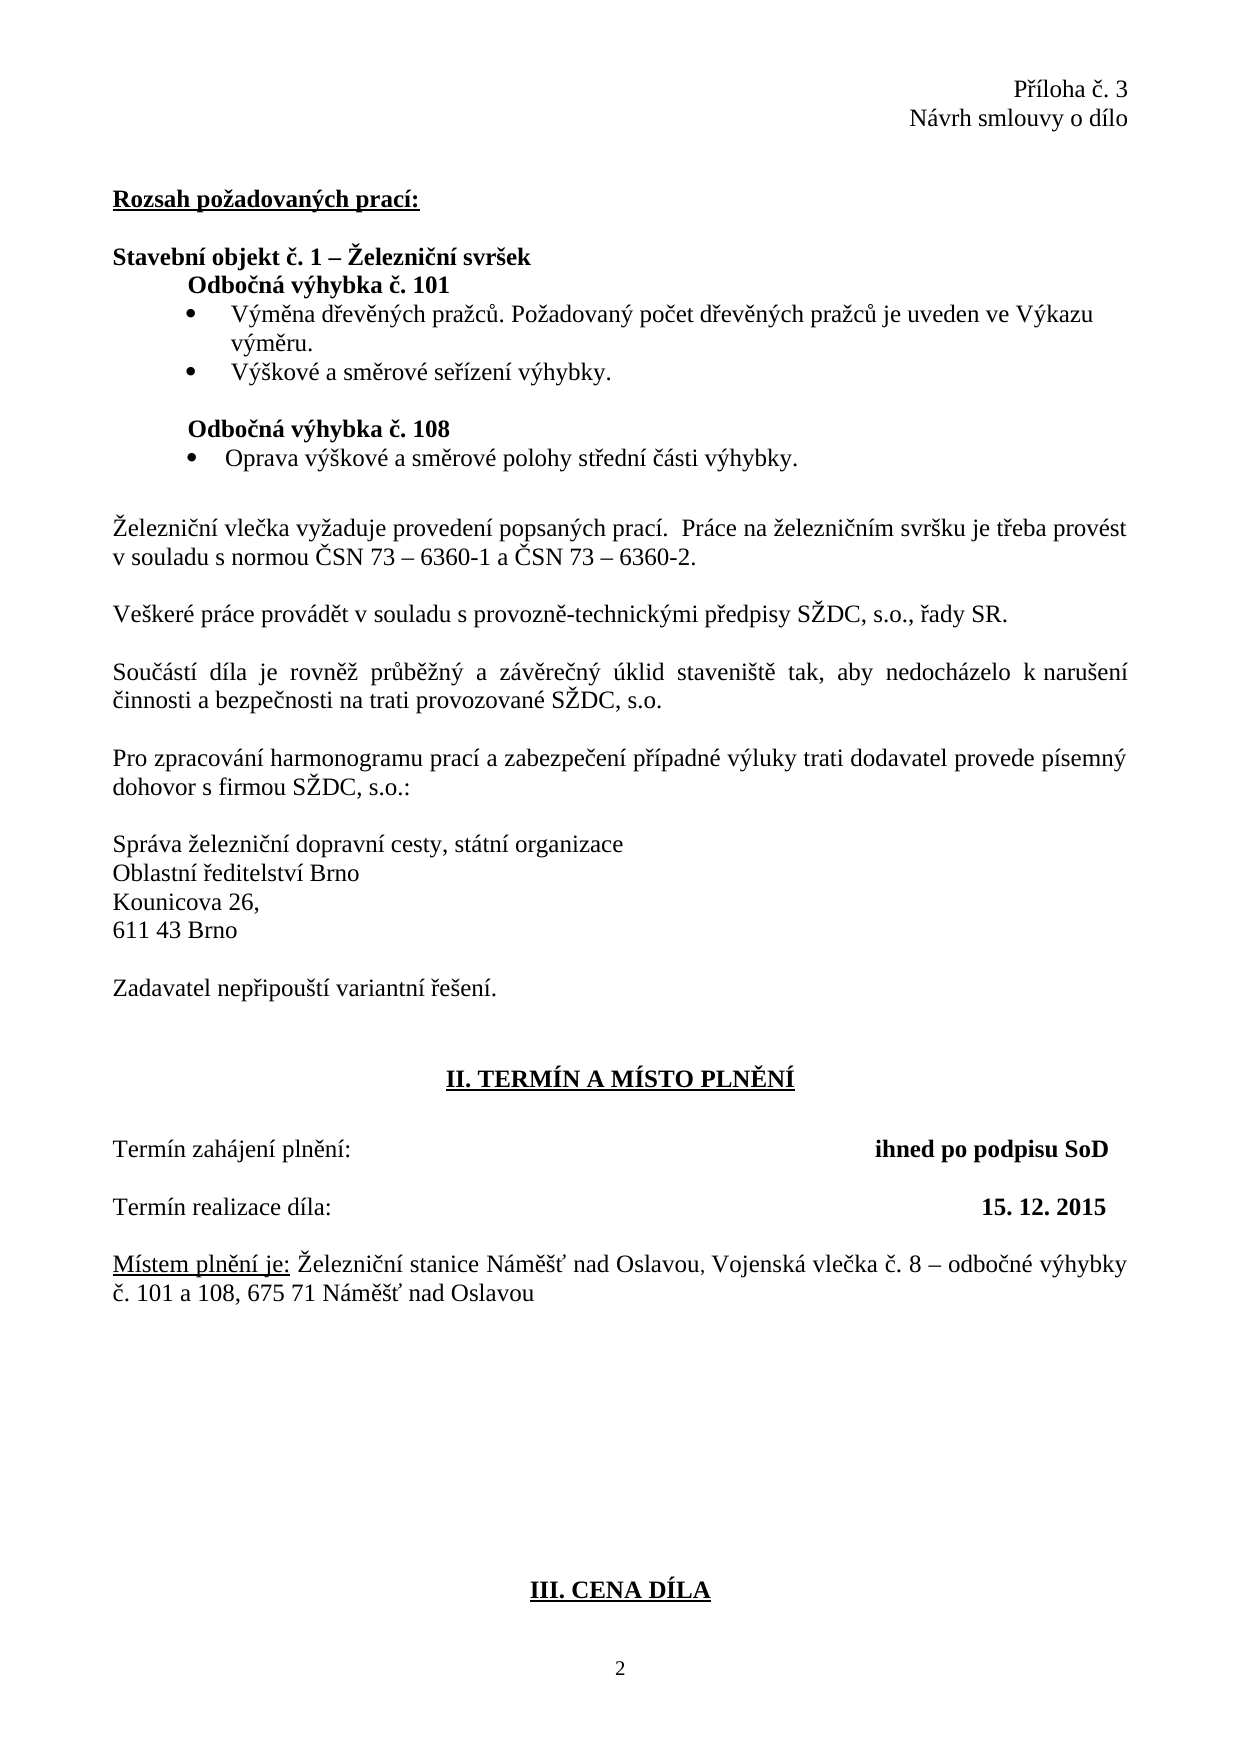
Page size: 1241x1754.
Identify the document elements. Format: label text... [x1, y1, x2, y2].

text 611 43 Brno [112, 915, 1128, 944]
text Odbočná výhybka č. 108 [187, 414, 1128, 443]
text Místem plnění je: Železniční stanice Náměšť nad Oslavou, Vojenská vlečka č. 8 – odbočné výhybky č. 101 a 108, 675 71 Náměšť nad Oslavou [112, 1249, 1128, 1307]
list Oprava výškové a směrové polohy střední části výhybky. [187, 443, 1128, 472]
list Výškové a směrové seřízení výhybky. [186, 357, 1128, 385]
text Veškeré práce provádět v souladu s provozně-technickými předpisy SŽDC, s.o., řady SR. [112, 599, 1128, 628]
subtitle Termín zahájení plnění: ihned po podpisu SoD [112, 1134, 1128, 1163]
text Pro zpracování harmonogramu prací a zabezpečení případné výluky trati dodavatel provede písemný dohovor s firmou SŽDC, s.o.: [112, 743, 1128, 800]
text Železniční vlečka vyžaduje provedení popsaných prací. Práce na železničním svršku je třeba provést v souladu s normou ČSN 73 – 6360-1 a ČSN 73 – 6360-2. [112, 513, 1128, 570]
text Správa železniční dopravní cesty, státní organizace [112, 829, 1128, 858]
text Odbočná výhybka č. 101 [112, 270, 1128, 299]
list Výměna dřevěných pražců. Požadovaný počet dřevěných pražců je uveden ve Výkazu výměru. [186, 299, 1128, 357]
text Stavební objekt č. 1 – Železniční svršek [112, 242, 1128, 270]
text Kounicova 26, [112, 887, 1128, 915]
text Zadavatel nepřipouští variantní řešení. [112, 973, 1128, 1002]
text Termín realizace díla: 15. 12. 2015 [112, 1192, 1128, 1220]
text II. Termín a místo PLNĚNÍ [112, 1064, 1128, 1093]
subtitle III. CENA DÍLA [112, 1575, 1128, 1604]
text Součástí díla je rovněž průběžný a závěrečný úklid staveniště tak, aby nedocházelo k narušení činnosti a bezpečnosti na trati provozované SŽDC, s.o. [112, 657, 1128, 714]
text Rozsah požadovaných prací: [112, 184, 1128, 213]
text Oblastní ředitelství Brno [112, 858, 1128, 887]
